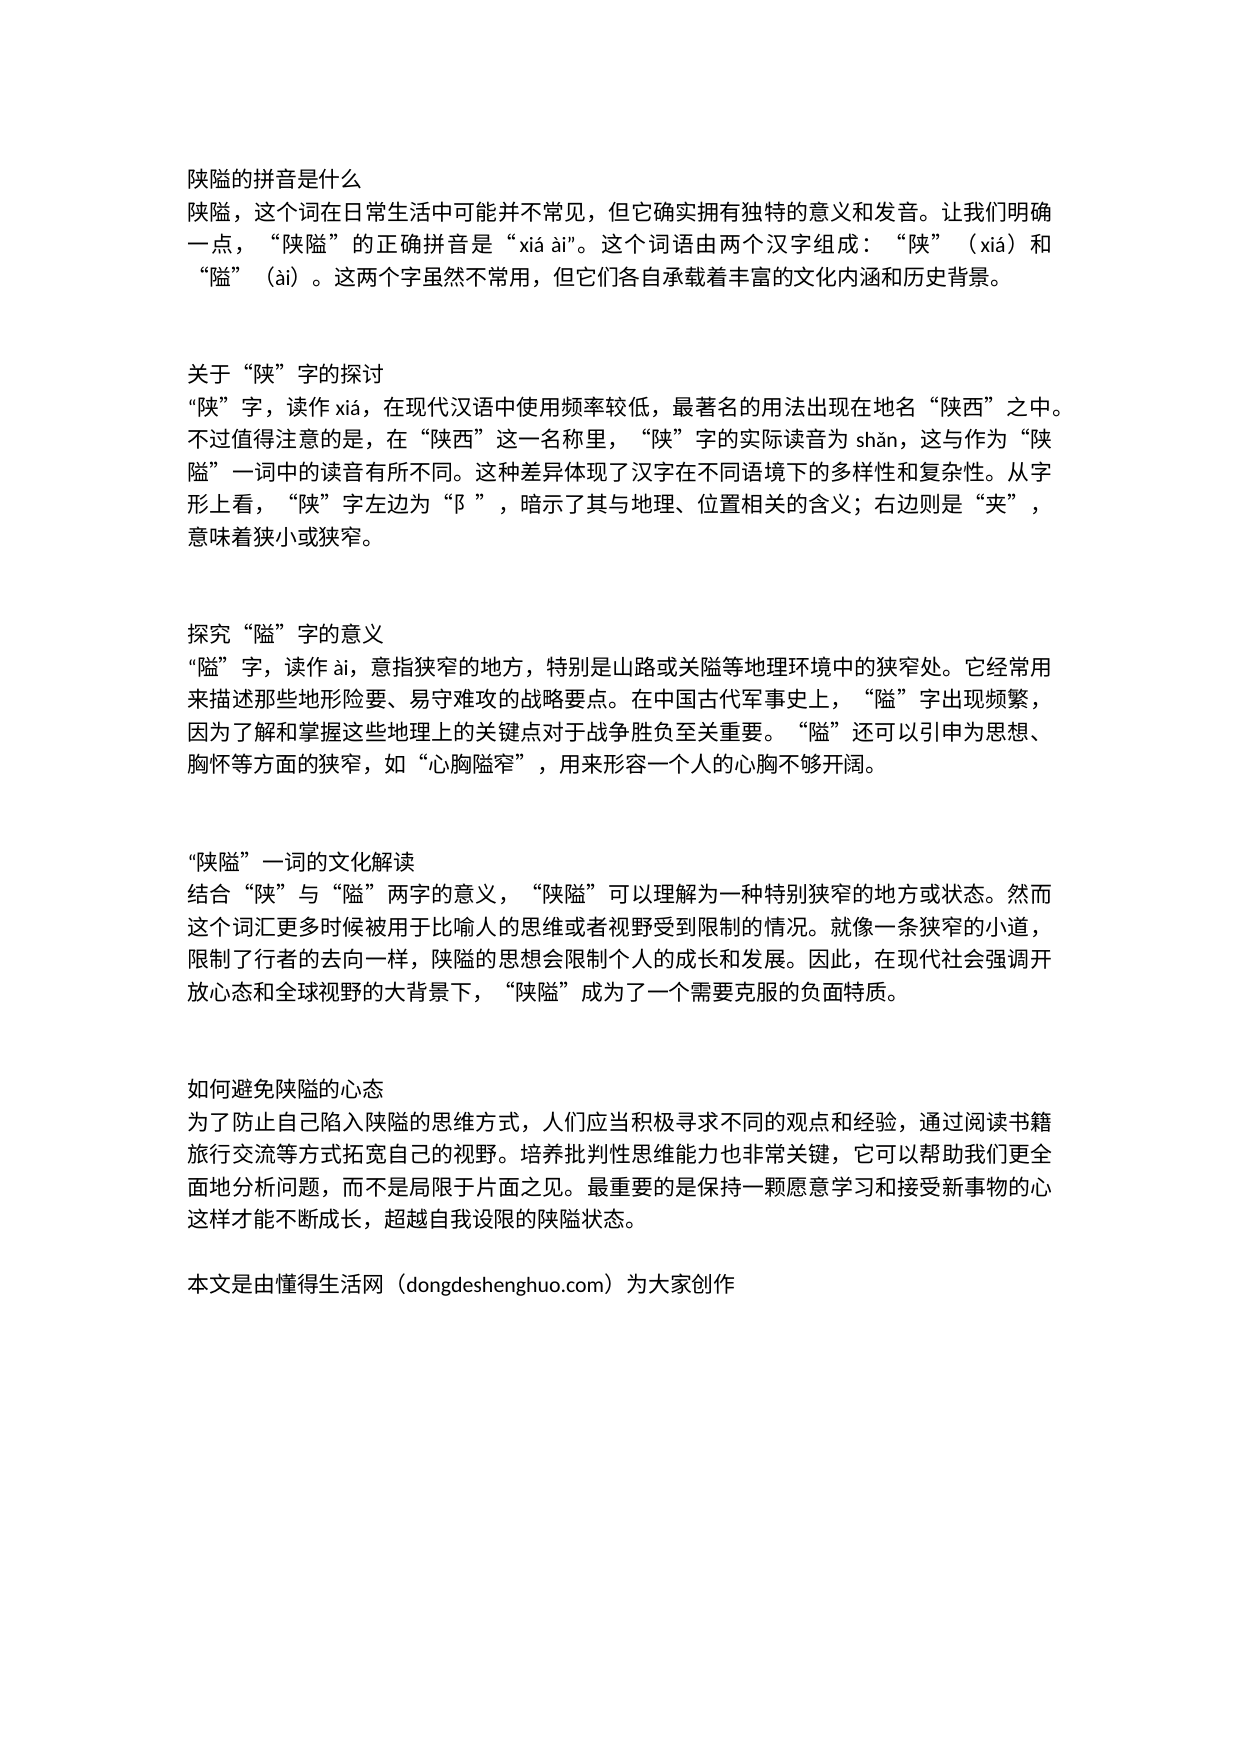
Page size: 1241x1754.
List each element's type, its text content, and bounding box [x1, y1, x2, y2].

text “隘”字，读作ài，意指狭窄的地方，特别是山路或关隘等地理环境中的狭窄处。它经常用来描述那些地形险要、易守难攻的战略要点。在中国古代军事史上，“隘”字出现频繁，因为了解和掌握这些地理上的关键点对于战争胜负至关重要。“隘”还可以引申为思想、胸怀等方面的狭窄，如“心胸隘窄”，用来形容一个人的心胸不够开阔。 [187, 649, 1053, 779]
text 如何避免陕隘的心态 [187, 1072, 1053, 1104]
text 陕隘，这个词在日常生活中可能并不常见，但它确实拥有独特的意义和发音。让我们明确一点，“陕隘”的正确拼音是“xiá ài”。这个词语由两个汉字组成：“陕”（xiá）和“隘”（ài）。这两个字虽然不常用，但它们各自承载着丰富的文化内涵和历史背景。 [187, 194, 1053, 292]
text 关于“陕”字的探讨 [187, 357, 1053, 389]
text 探究“隘”字的意义 [187, 617, 1053, 649]
text “陕”字，读作xiá，在现代汉语中使用频率较低，最著名的用法出现在地名“陕西”之中。不过值得注意的是，在“陕西”这一名称里，“陕”字的实际读音为shǎn，这与作为“陕隘”一词中的读音有所不同。这种差异体现了汉字在不同语境下的多样性和复杂性。从字形上看，“陕”字左边为“阝”，暗示了其与地理、位置相关的含义；右边则是“夹”，意味着狭小或狭窄。 [187, 389, 1053, 552]
text 为了防止自己陷入陕隘的思维方式，人们应当积极寻求不同的观点和经验，通过阅读书籍、旅行交流等方式拓宽自己的视野。培养批判性思维能力也非常关键，它可以帮助我们更全面地分析问题，而不是局限于片面之见。最重要的是保持一颗愿意学习和接受新事物的心，这样才能不断成长，超越自我设限的陕隘状态。 [187, 1104, 1053, 1234]
text “陕隘”一词的文化解读 [187, 844, 1053, 877]
text 陕隘的拼音是什么 [187, 162, 1053, 194]
text 结合“陕”与“隘”两字的意义，“陕隘”可以理解为一种特别狭窄的地方或状态。然而，这个词汇更多时候被用于比喻人的思维或者视野受到限制的情况。就像一条狭窄的小道，限制了行者的去向一样，陕隘的思想会限制个人的成长和发展。因此，在现代社会强调开放心态和全球视野的大背景下，“陕隘”成为了一个需要克服的负面特质。 [187, 877, 1053, 1007]
text 本文是由懂得生活网（dongdeshenghuo.com）为大家创作 [187, 1267, 1053, 1299]
